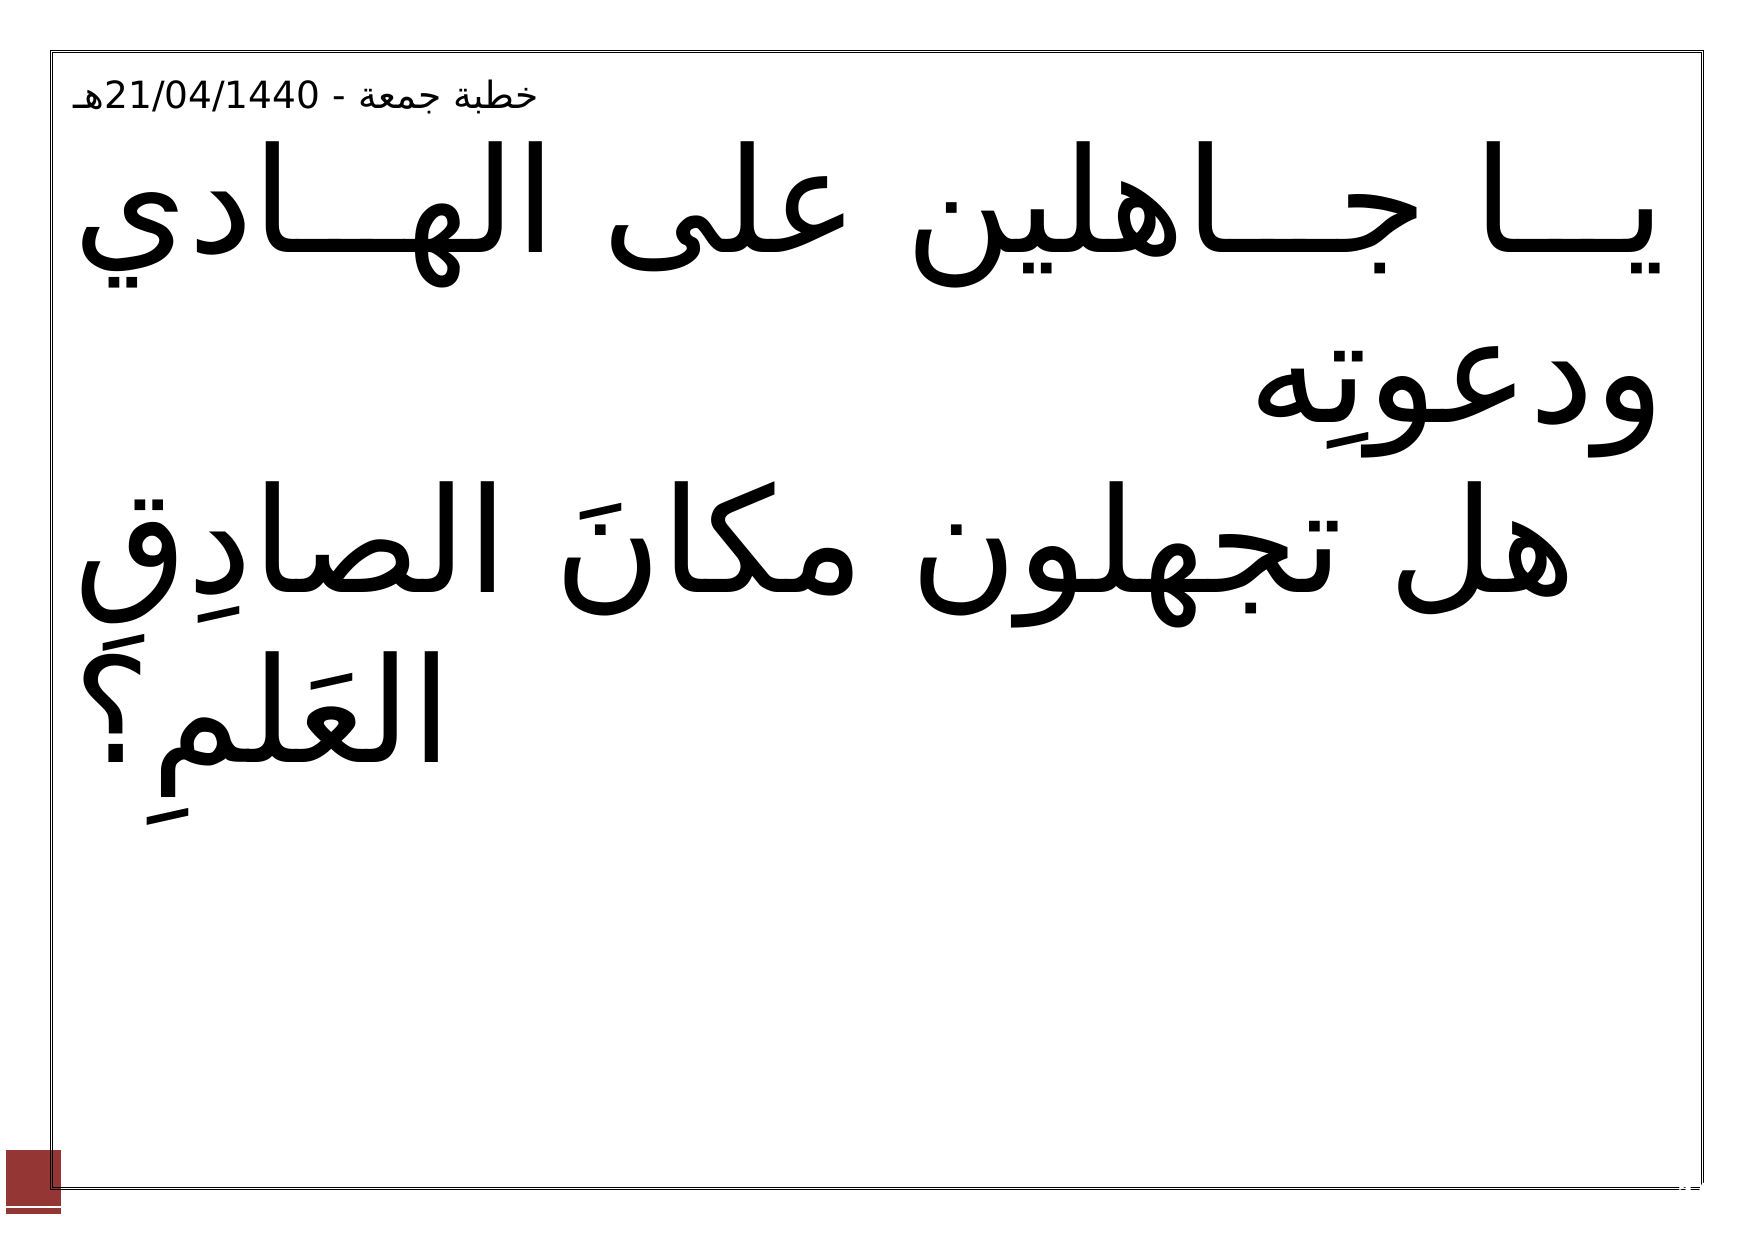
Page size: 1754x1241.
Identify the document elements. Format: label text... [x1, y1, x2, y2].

text يا جاهلين على الهادي ودعوتِه [74, 117, 1665, 457]
text هل تجهلون مكانَ الصادِقِ العَلمِ؟ [74, 457, 1665, 797]
